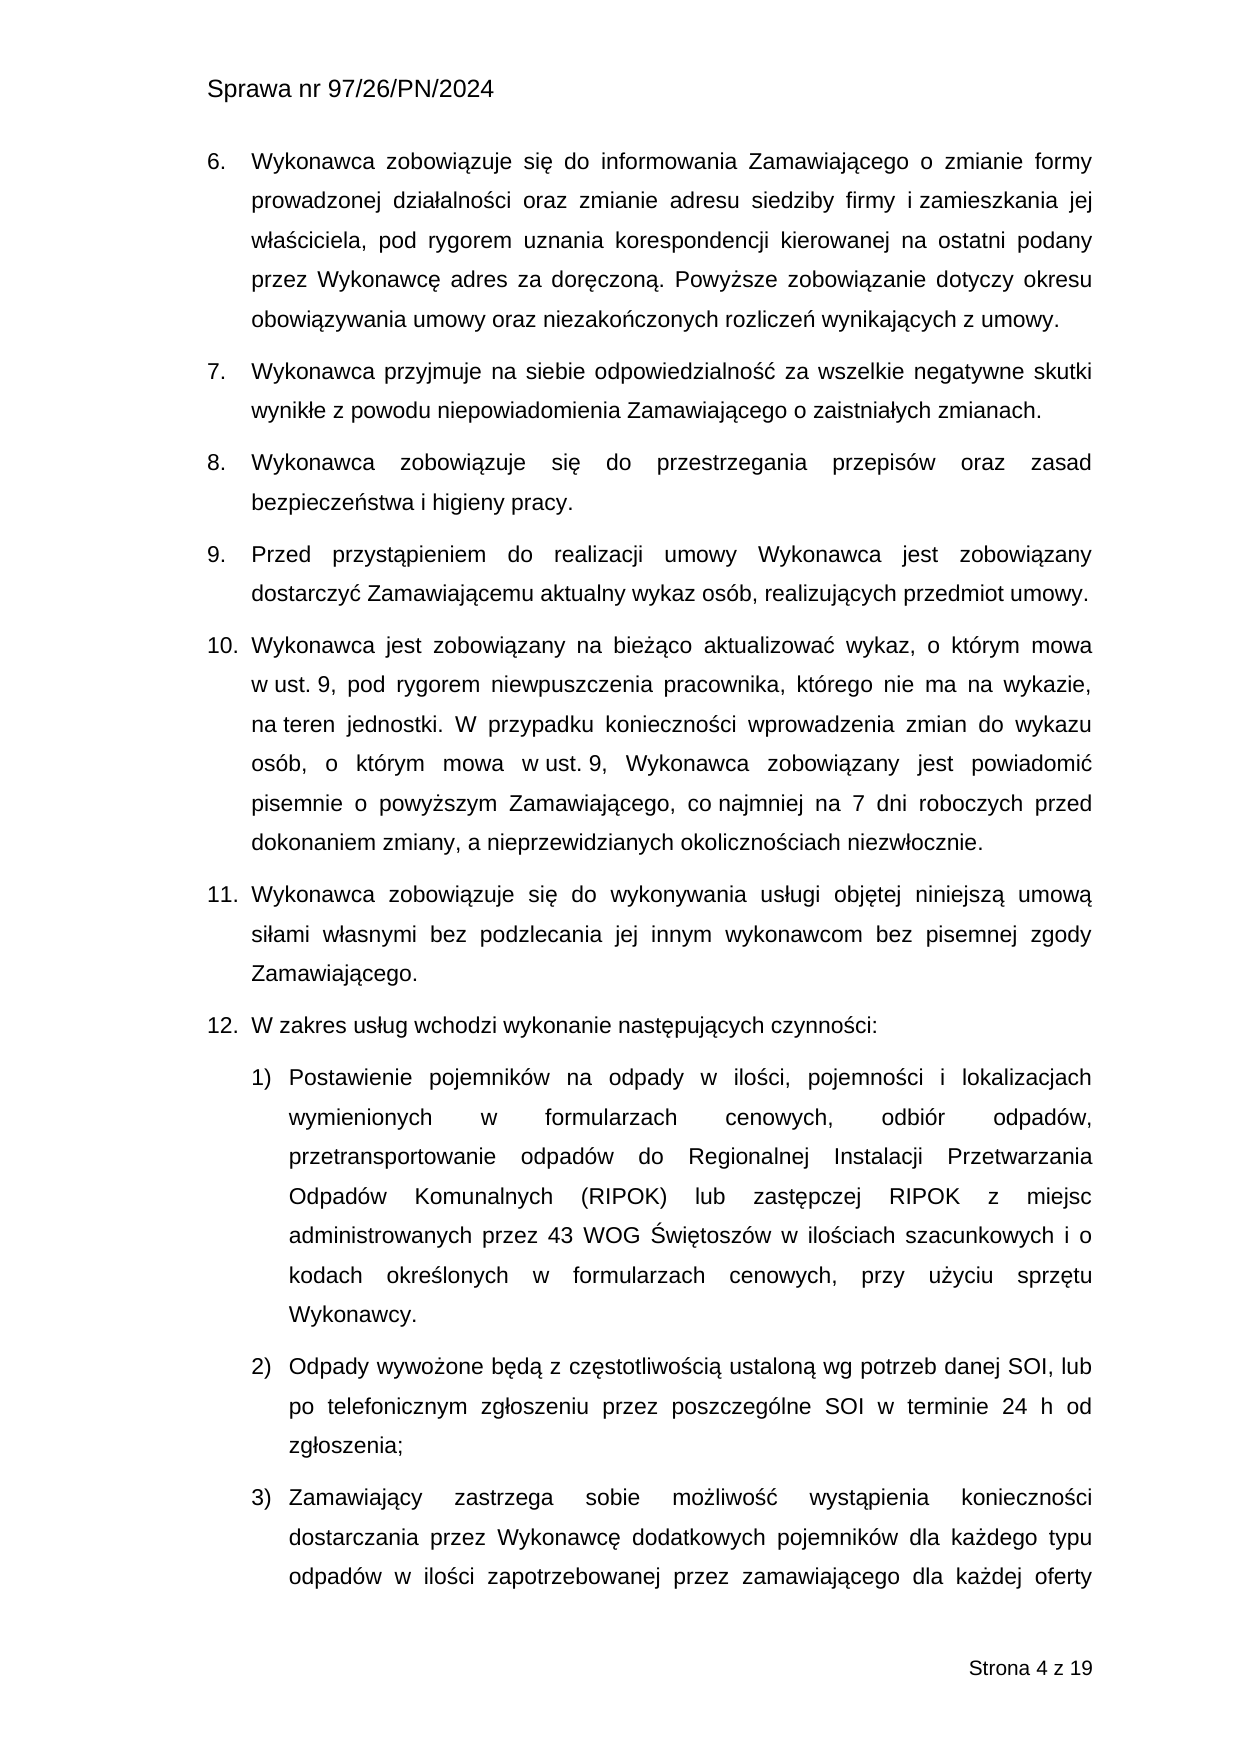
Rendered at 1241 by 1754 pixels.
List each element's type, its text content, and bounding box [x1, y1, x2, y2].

list Postawienie pojemników na odpady w ilości, pojemności i lokalizacjach wymienionych w formularzach cenowych, odbiór odpadów, przetransportowanie odpadów do Regionalnej Instalacji Przetwarzania Odpadów Komunalnych (RIPOK) lub zastępczej RIPOK z miejsc administrowanych przez 43 WOG Świętoszów w ilościach szacunkowych i o kodach określonych w formularzach cenowych, przy użyciu sprzętu Wykonawcy. [251, 1064, 1092, 1327]
list Wykonawca zobowiązuje się do informowania Zamawiającego o zmianie formy prowadzonej działalności oraz zmianie adresu siedziby firmy i zamieszkania jej właściciela, pod rygorem uznania korespondencji kierowanej na ostatni podany przez Wykonawcę adres za doręczoną. Powyższe zobowiązanie dotyczy okresu obowiązywania umowy oraz niezakończonych rozliczeń wynikających z umowy. [207, 148, 1092, 332]
list W zakres usług wchodzi wykonanie następujących czynności: [207, 1012, 1092, 1039]
list Wykonawca zobowiązuje się do wykonywania usługi objętej niniejszą umową siłami własnymi bez podzlecania jej innym wykonawcom bez pisemnej zgody Zamawiającego. [207, 881, 1092, 987]
list Przed przystąpieniem do realizacji umowy Wykonawca jest zobowiązany dostarczyć Zamawiającemu aktualny wykaz osób, realizujących przedmiot umowy. [207, 541, 1092, 606]
list Wykonawca jest zobowiązany na bieżąco aktualizować wykaz, o którym mowa w ust. 9, pod rygorem niewpuszczenia pracownika, którego nie ma na wykazie, na teren jednostki. W przypadku konieczności wprowadzenia zmian do wykazu osób, o którym mowa w ust. 9, Wykonawca zobowiązany jest powiadomić pisemnie o powyższym Zamawiającego, co najmniej na 7 dni roboczych przed dokonaniem zmiany, a nieprzewidzianych okolicznościach niezwłocznie. [207, 632, 1092, 856]
list Odpady wywożone będą z częstotliwością ustaloną wg potrzeb danej SOI, lub po telefonicznym zgłoszeniu przez poszczególne SOI w terminie 24 h od zgłoszenia; [251, 1353, 1092, 1458]
list Wykonawca zobowiązuje się do przestrzegania przepisów oraz zasad bezpieczeństwa i higieny pracy. [207, 449, 1092, 515]
list Wykonawca przyjmuje na siebie odpowiedzialność za wszelkie negatywne skutki wynikłe z powodu niepowiadomienia Zamawiającego o zaistniałych zmianach. [207, 358, 1092, 423]
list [251, 1484, 1092, 1589]
